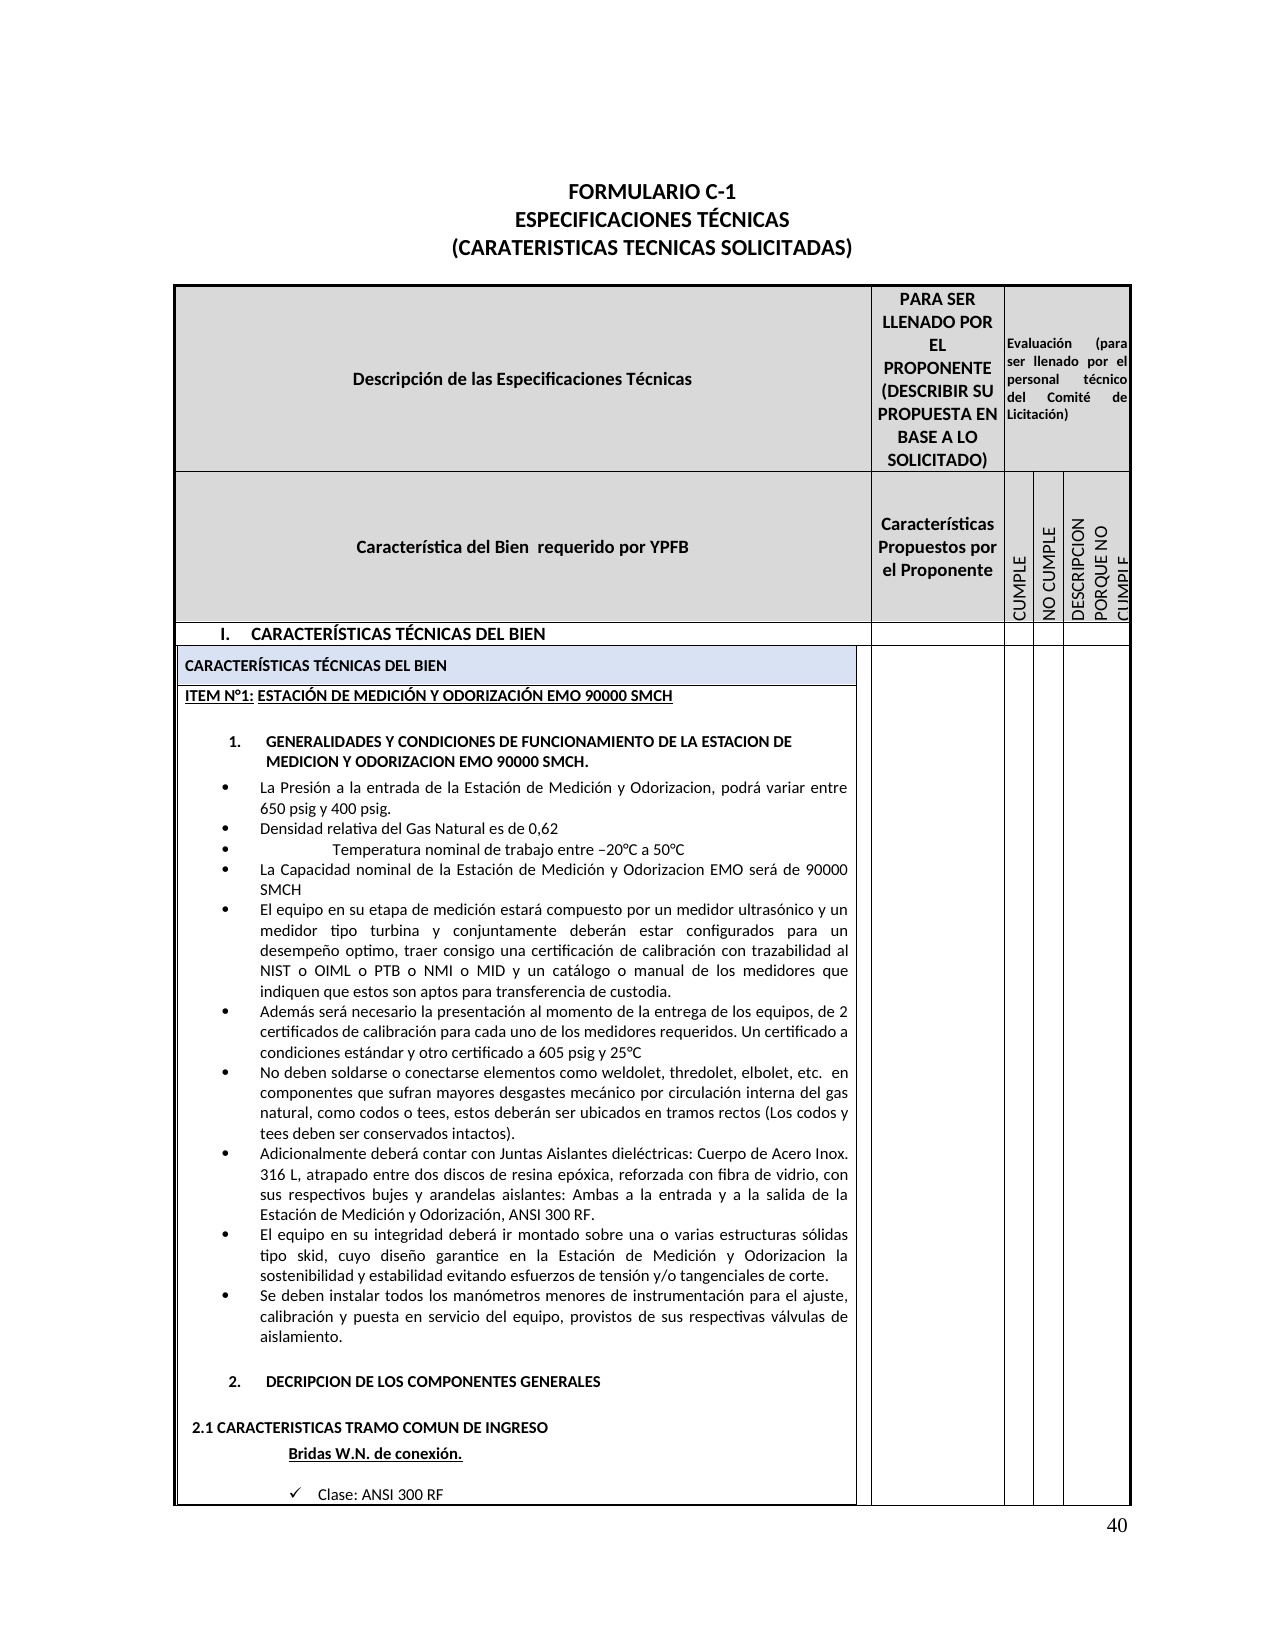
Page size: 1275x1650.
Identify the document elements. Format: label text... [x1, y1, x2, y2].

table_cell [1005, 646, 1033, 1505]
table_cell [872, 646, 1004, 1505]
table_cell Característica del Bien requerido por YPFB [176, 472, 871, 621]
table_cell NO CUMPLE [1034, 472, 1063, 621]
table_cell [1064, 646, 1129, 1505]
text (CARATERISTICAS TECNICAS SOLICITADAS) [177, 233, 1127, 261]
text ESPECIFICACIONES TÉCNICAS [177, 205, 1127, 233]
table_cell [1064, 623, 1129, 645]
table_cell [178, 686, 856, 1504]
table_header PARA SER LLENADO POR EL PROPONENTE (DESCRIBIR SU PROPUESTA EN BASE A LO SOLICITADO) [872, 287, 1004, 471]
table_cell [857, 646, 871, 1505]
table_header Evaluación (para ser llenado por el personal técnico del Comité de Licitación) [1005, 287, 1129, 471]
table_cell Características Propuestos por el Proponente [872, 472, 1004, 621]
table_cell CARACTERÍSTICAS TÉCNICAS DEL BIEN [176, 623, 871, 645]
text FORMULARIO C-1 [177, 177, 1127, 205]
table_cell [1034, 646, 1063, 1505]
table_cell DESCRIPCION PORQUE NO CUMPLE [1064, 472, 1129, 621]
table_cell [872, 623, 1004, 645]
table_cell [1034, 623, 1063, 645]
table_header Descripción de las Especificaciones Técnicas [176, 287, 871, 471]
table_cell [1005, 623, 1033, 645]
table_cell CUMPLE [1005, 472, 1033, 621]
